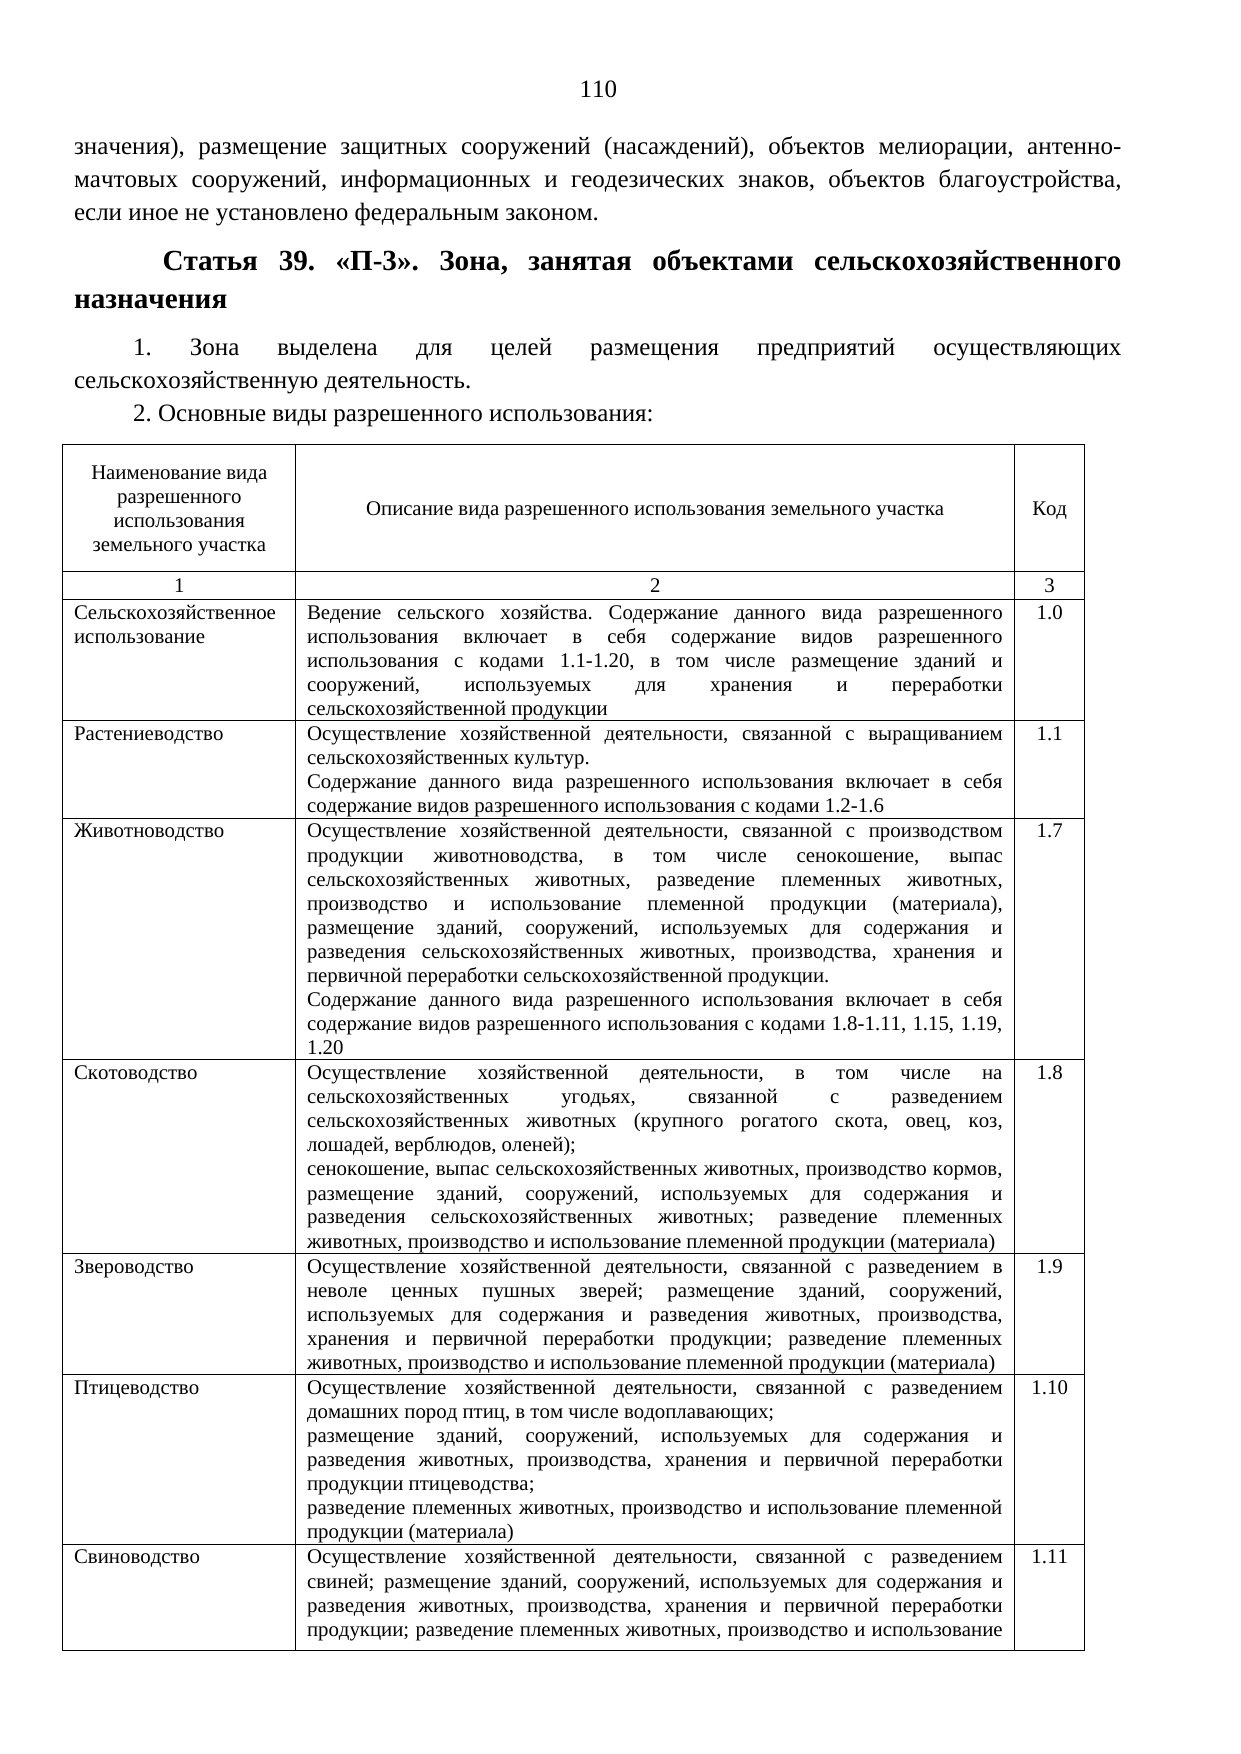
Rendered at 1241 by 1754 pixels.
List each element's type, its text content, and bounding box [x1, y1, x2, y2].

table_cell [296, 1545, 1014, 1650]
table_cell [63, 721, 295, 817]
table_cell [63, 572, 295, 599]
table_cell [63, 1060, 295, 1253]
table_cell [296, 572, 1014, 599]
text 2. Основные виды разрешенного использования: [74, 398, 1122, 427]
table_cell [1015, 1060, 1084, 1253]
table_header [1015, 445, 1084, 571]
text 1. Зона выделена для целей размещения предприятий осуществляющих сельскохозяйственную деятельность. [74, 332, 1122, 394]
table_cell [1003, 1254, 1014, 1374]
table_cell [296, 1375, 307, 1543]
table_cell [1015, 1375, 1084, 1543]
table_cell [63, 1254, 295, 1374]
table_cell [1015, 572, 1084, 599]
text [74, 131, 1122, 226]
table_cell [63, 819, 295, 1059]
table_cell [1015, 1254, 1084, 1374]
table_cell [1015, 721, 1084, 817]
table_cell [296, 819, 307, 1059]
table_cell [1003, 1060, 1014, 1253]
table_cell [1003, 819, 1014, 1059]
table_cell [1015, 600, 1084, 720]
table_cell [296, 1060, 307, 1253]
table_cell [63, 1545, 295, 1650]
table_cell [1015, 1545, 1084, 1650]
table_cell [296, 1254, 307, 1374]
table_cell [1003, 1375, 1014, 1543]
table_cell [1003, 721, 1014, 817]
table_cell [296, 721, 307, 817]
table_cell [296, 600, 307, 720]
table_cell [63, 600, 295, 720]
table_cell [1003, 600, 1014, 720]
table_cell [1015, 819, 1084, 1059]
subtitle Статья 39. «П-3». Зона, занятая объектами сельскохозяйственного назначения [74, 243, 1122, 315]
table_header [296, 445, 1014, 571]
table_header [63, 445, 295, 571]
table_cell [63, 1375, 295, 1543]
